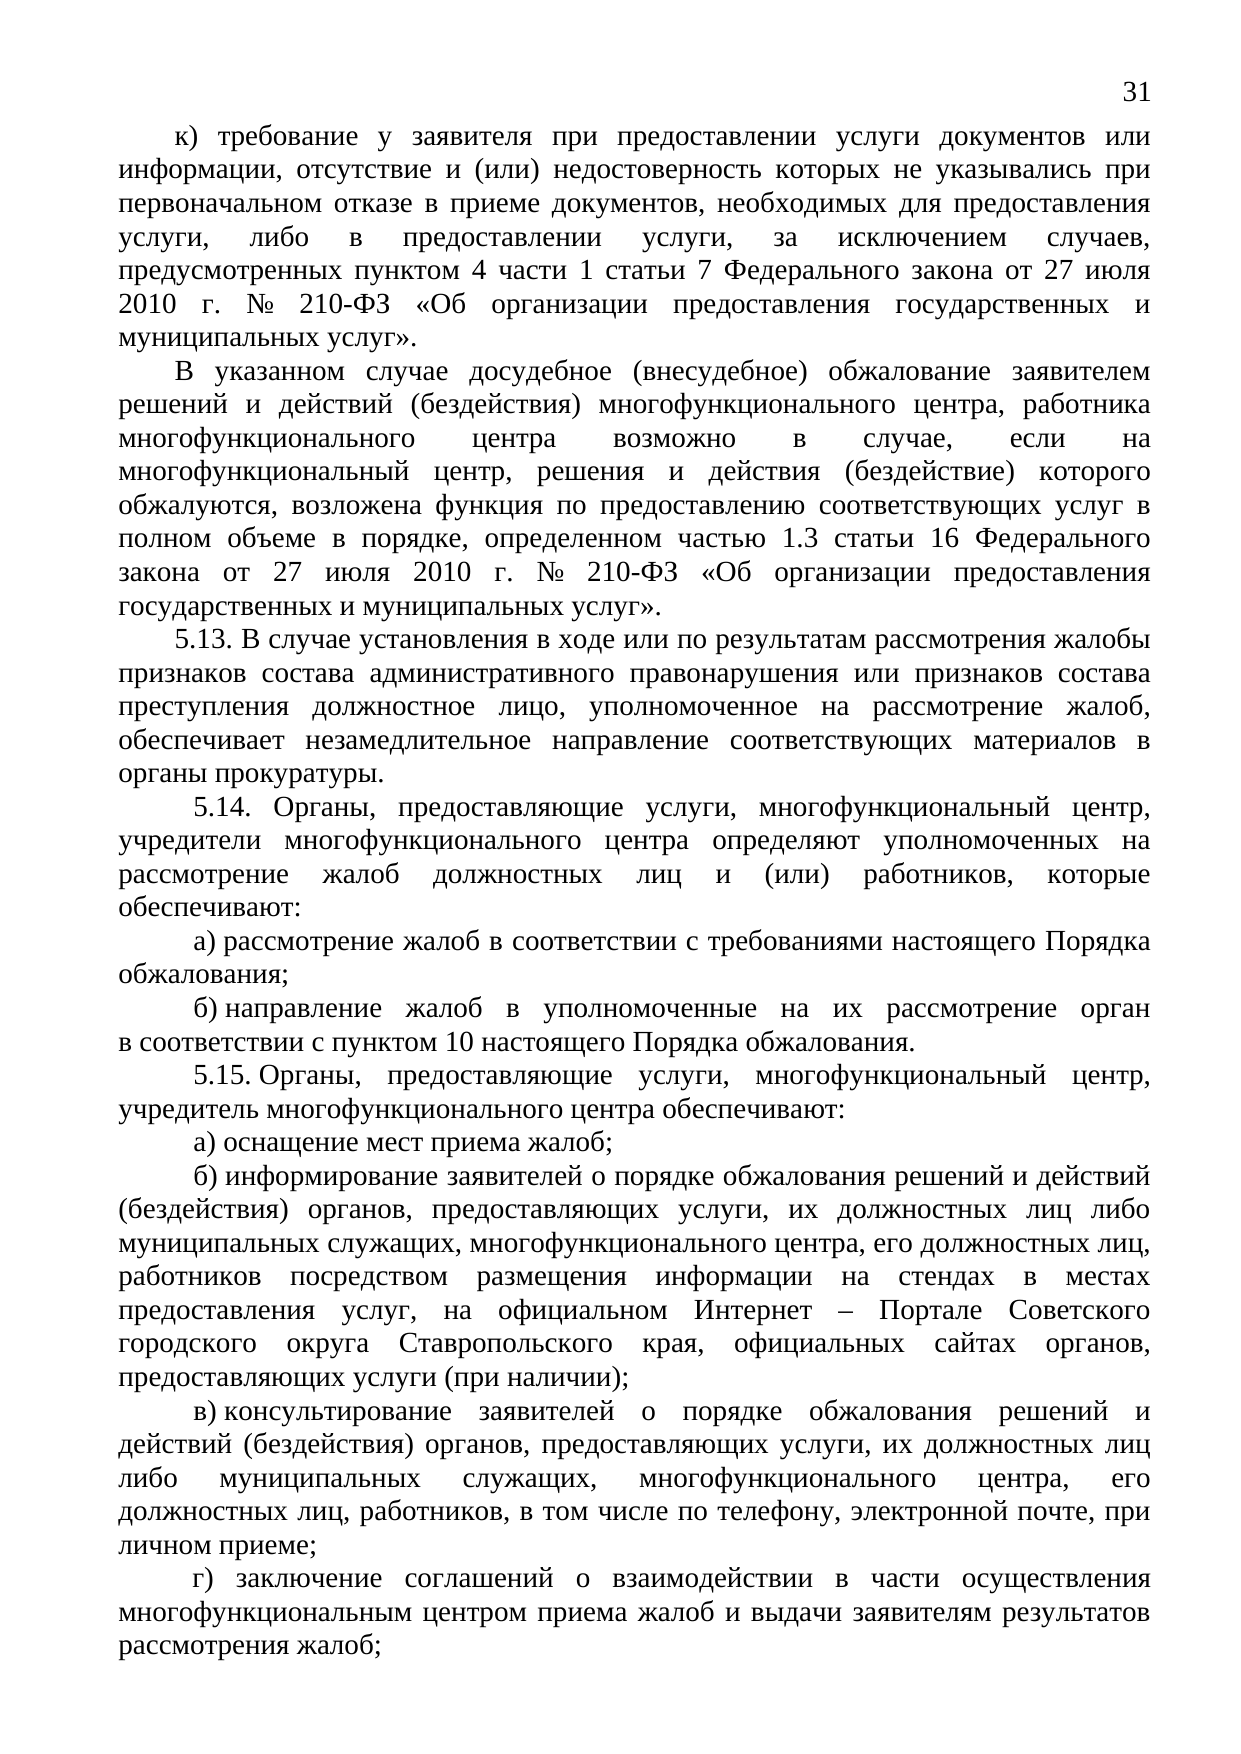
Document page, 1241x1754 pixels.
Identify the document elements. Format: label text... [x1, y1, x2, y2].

text к) требование у заявителя при предоставлении услуги документов или информации, отсутствие и (или) недостоверность которых не указывались при первоначальном отказе в приеме документов, необходимых для предоставления услуги, либо в предоставлении услуги, за исключением случаев, предусмотренных пунктом 4 части 1 статьи 7 Федерального закона от 27 июля 2010 г. № 210-ФЗ «Об организации предоставления государственных и муниципальных услуг». [118, 118, 1152, 353]
text б) информирование заявителей о порядке обжалования решений и действий (бездействия) органов, предоставляющих услуги, их должностных лиц либо муниципальных служащих, многофункционального центра, его должностных лиц, работников посредством размещения информации на стендах в местах предоставления услуг, на официальном Интернет – Портале Советского городского округа Ставропольского края, официальных сайтах органов, предоставляющих услуги (при наличии); [118, 1158, 1152, 1393]
text в) консультирование заявителей о порядке обжалования решений и действий (бездействия) органов, предоставляющих услуги, их должностных лиц либо муниципальных служащих, многофункционального центра, его должностных лиц, работников, в том числе по телефону, электронной почте, при личном приеме; [118, 1393, 1152, 1560]
text а) оснащение мест приема жалоб; [118, 1124, 1152, 1158]
text б) направление жалоб в уполномоченные на их рассмотрение орган в соответствии с пунктом 10 настоящего Порядка обжалования. [118, 990, 1152, 1057]
text 5.13. В случае установления в ходе или по результатам рассмотрения жалобы признаков состава административного правонарушения или признаков состава преступления должностное лицо, уполномоченное на рассмотрение жалоб, обеспечивает незамедлительное направление соответствующих материалов в органы прокуратуры. [118, 621, 1152, 789]
text В указанном случае досудебное (внесудебное) обжалование заявителем решений и действий (бездействия) многофункционального центра, работника многофункционального центра возможно в случае, если на многофункциональный центр, решения и действия (бездействие) которого обжалуются, возложена функция по предоставлению соответствующих услуг в полном объеме в порядке, определенном частью 1.3 статьи 16 Федерального закона от 27 июля 2010 г. № 210-ФЗ «Об организации предоставления государственных и муниципальных услуг». [118, 353, 1152, 621]
text 5.14. Органы, предоставляющие услуги, многофункциональный центр, учредители многофункционального центра определяют уполномоченных на рассмотрение жалоб должностных лиц и (или) работников, которые обеспечивают: [118, 789, 1152, 923]
text 5.15. Органы, предоставляющие услуги, многофункциональный центр, учредитель многофункционального центра обеспечивают: [118, 1057, 1152, 1124]
text а) рассмотрение жалоб в соответствии с требованиями настоящего Порядка обжалования; [118, 923, 1152, 990]
text г) заключение соглашений о взаимодействии в части осуществления многофункциональным центром приема жалоб и выдачи заявителям результатов рассмотрения жалоб; [118, 1560, 1152, 1661]
